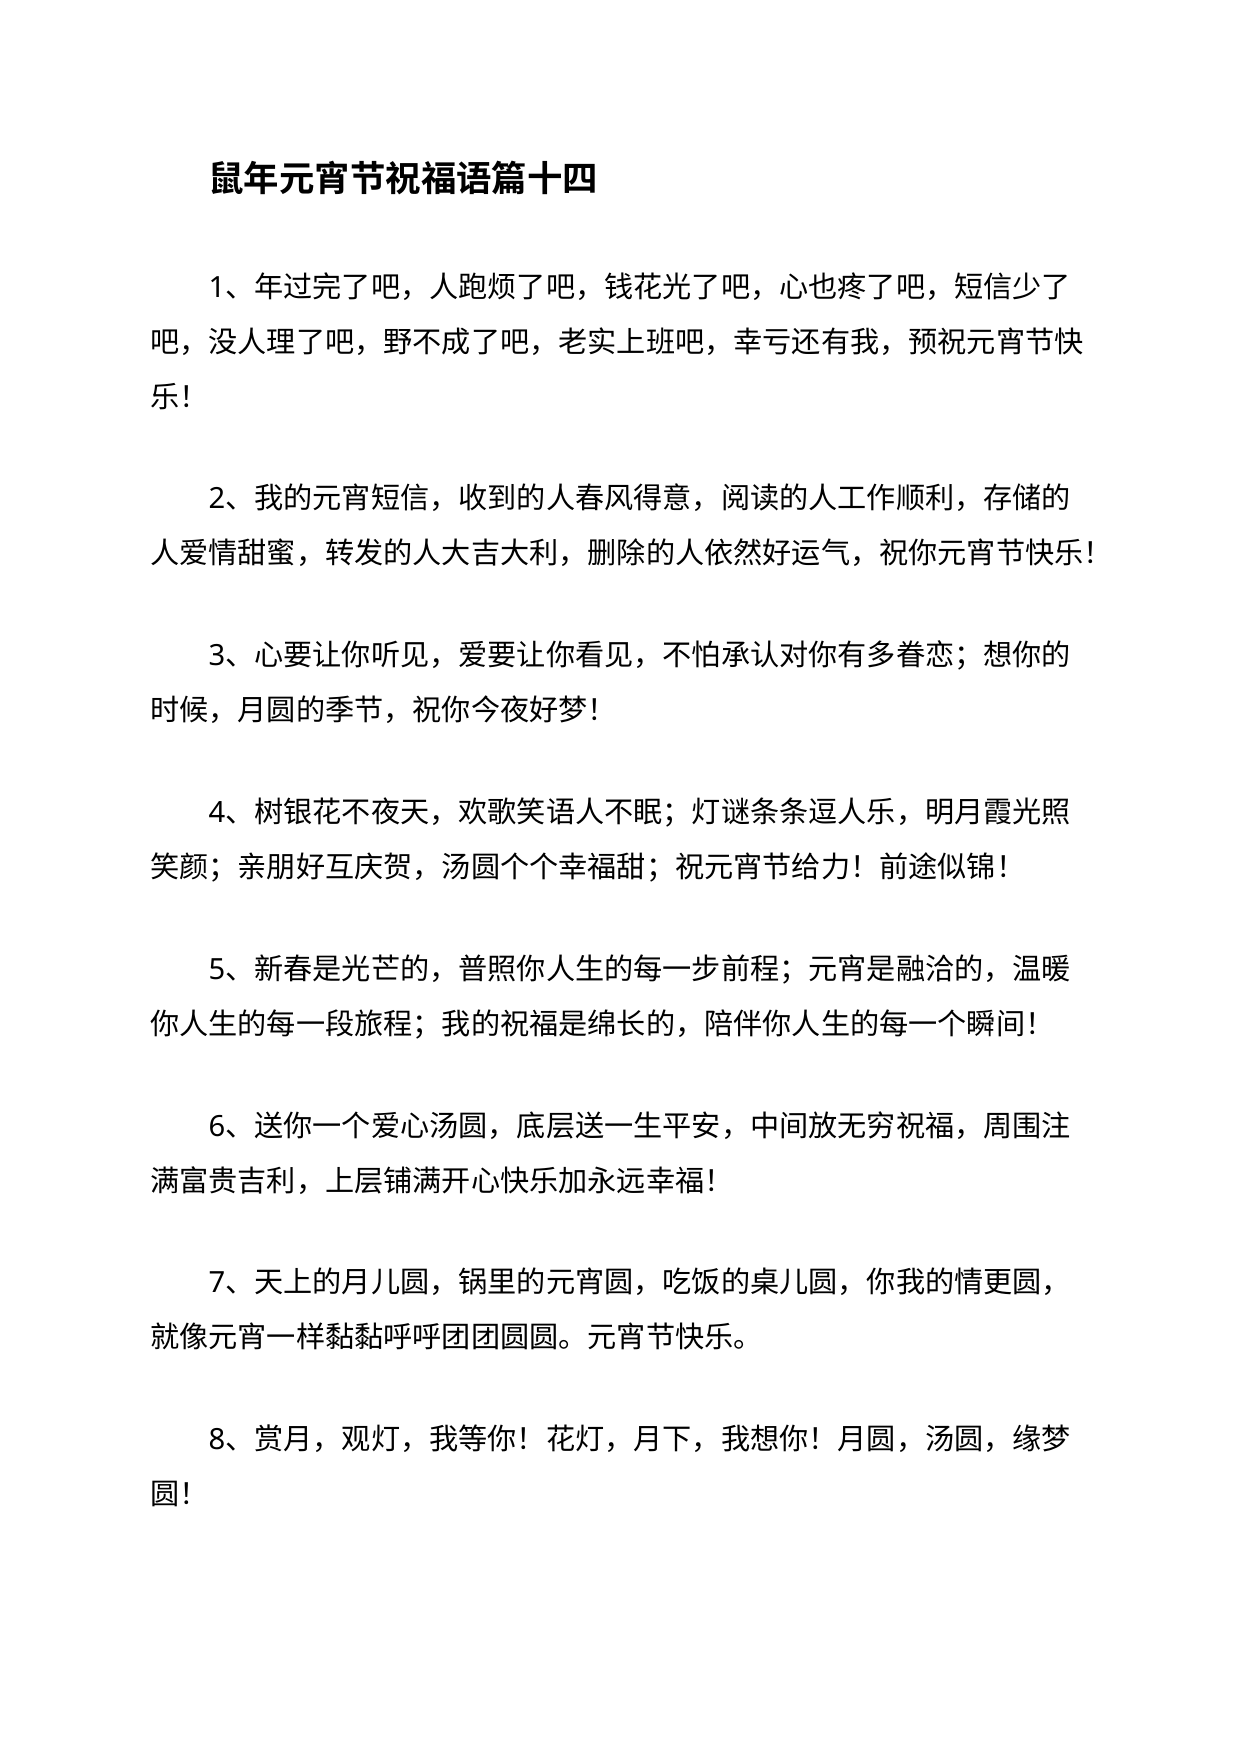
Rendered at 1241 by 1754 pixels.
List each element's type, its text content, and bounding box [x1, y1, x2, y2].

text 4、树银花不夜天，欢歌笑语人不眠；灯谜条条逗人乐，明月霞光照笑颜；亲朋好互庆贺，汤圆个个幸福甜；祝元宵节给力！前途似锦！ [150, 789, 1090, 886]
text 1、年过完了吧，人跑烦了吧，钱花光了吧，心也疼了吧，短信少了吧，没人理了吧，野不成了吧，老实上班吧，幸亏还有我，预祝元宵节快乐！ [150, 263, 1090, 416]
text 8、赏月，观灯，我等你！花灯，月下，我想你！月圆，汤圆，缘梦圆！ [150, 1416, 1090, 1513]
text 6、送你一个爱心汤圆，底层送一生平安，中间放无穷祝福，周围注满富贵吉利，上层铺满开心快乐加永远幸福！ [150, 1102, 1090, 1199]
text 2、我的元宵短信，收到的人春风得意，阅读的人工作顺利，存储的人爱情甜蜜，转发的人大吉大利，删除的人依然好运气，祝你元宵节快乐！ [150, 475, 1090, 572]
text 3、心要让你听见，爱要让你看见，不怕承认对你有多眷恋；想你的时候，月圆的季节，祝你今夜好梦！ [150, 632, 1090, 729]
text 鼠年元宵节祝福语篇十四 [150, 150, 1090, 201]
text 7、天上的月儿圆，锅里的元宵圆，吃饭的桌儿圆，你我的情更圆，就像元宵一样黏黏呼呼团团圆圆。元宵节快乐。 [150, 1259, 1090, 1356]
text 5、新春是光芒的，普照你人生的每一步前程；元宵是融洽的，温暖你人生的每一段旅程；我的祝福是绵长的，陪伴你人生的每一个瞬间！ [150, 945, 1090, 1043]
